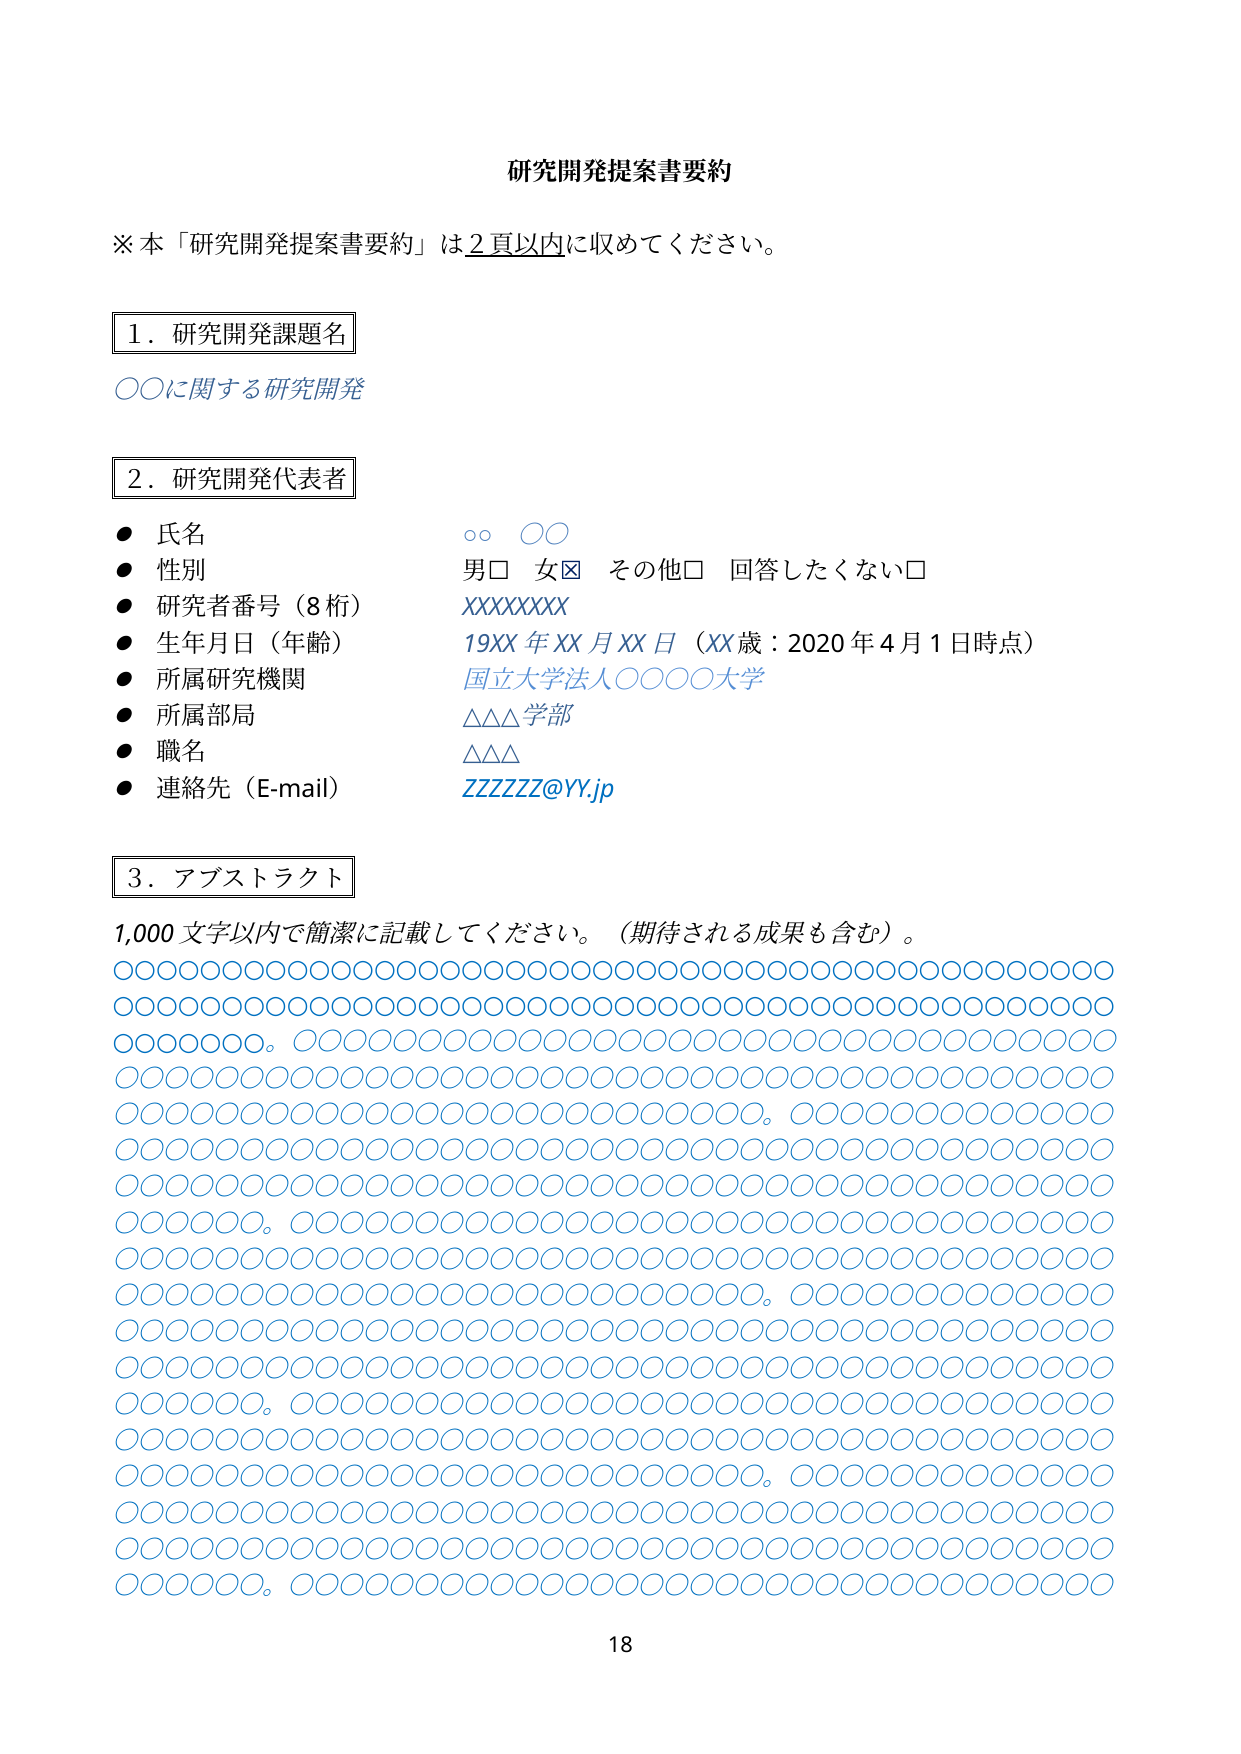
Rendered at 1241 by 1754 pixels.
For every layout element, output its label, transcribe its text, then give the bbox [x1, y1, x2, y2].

text 〇〇に関する研究開発 [112, 369, 1128, 406]
list 所属研究機関 国立大学法人○○○○大学 [112, 659, 1128, 696]
list 所属部局 △△△学部 [112, 696, 1128, 732]
text 研究開発提案書要約 [112, 152, 1128, 188]
text ※ 本「研究開発提案書要約」は２頁以内に収めてください。 [112, 224, 1128, 261]
list 生年月日（年齢） 19XX 年 XX 月 XX日 （XX歳：2020年4月1日時点） [112, 623, 1128, 659]
text ２．研究開発代表者 [112, 442, 1128, 514]
list 性別 男 女 その他 回答したくない [112, 551, 1128, 587]
list 研究者番号（8桁） XXXXXXXX [112, 587, 1128, 623]
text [112, 949, 1128, 1602]
list 職名 △△△ [112, 732, 1128, 768]
text 1,000文字以内で簡潔に記載してください。（期待される成果も含む）。 [112, 913, 1128, 949]
text ３．アブストラクト [112, 841, 1128, 913]
text １．研究開発課題名 [112, 297, 1128, 369]
list 氏名 ○○ ○○ [112, 514, 1128, 551]
list 連絡先（E-mail） ZZZZZZ@YY.jp [112, 768, 1128, 804]
